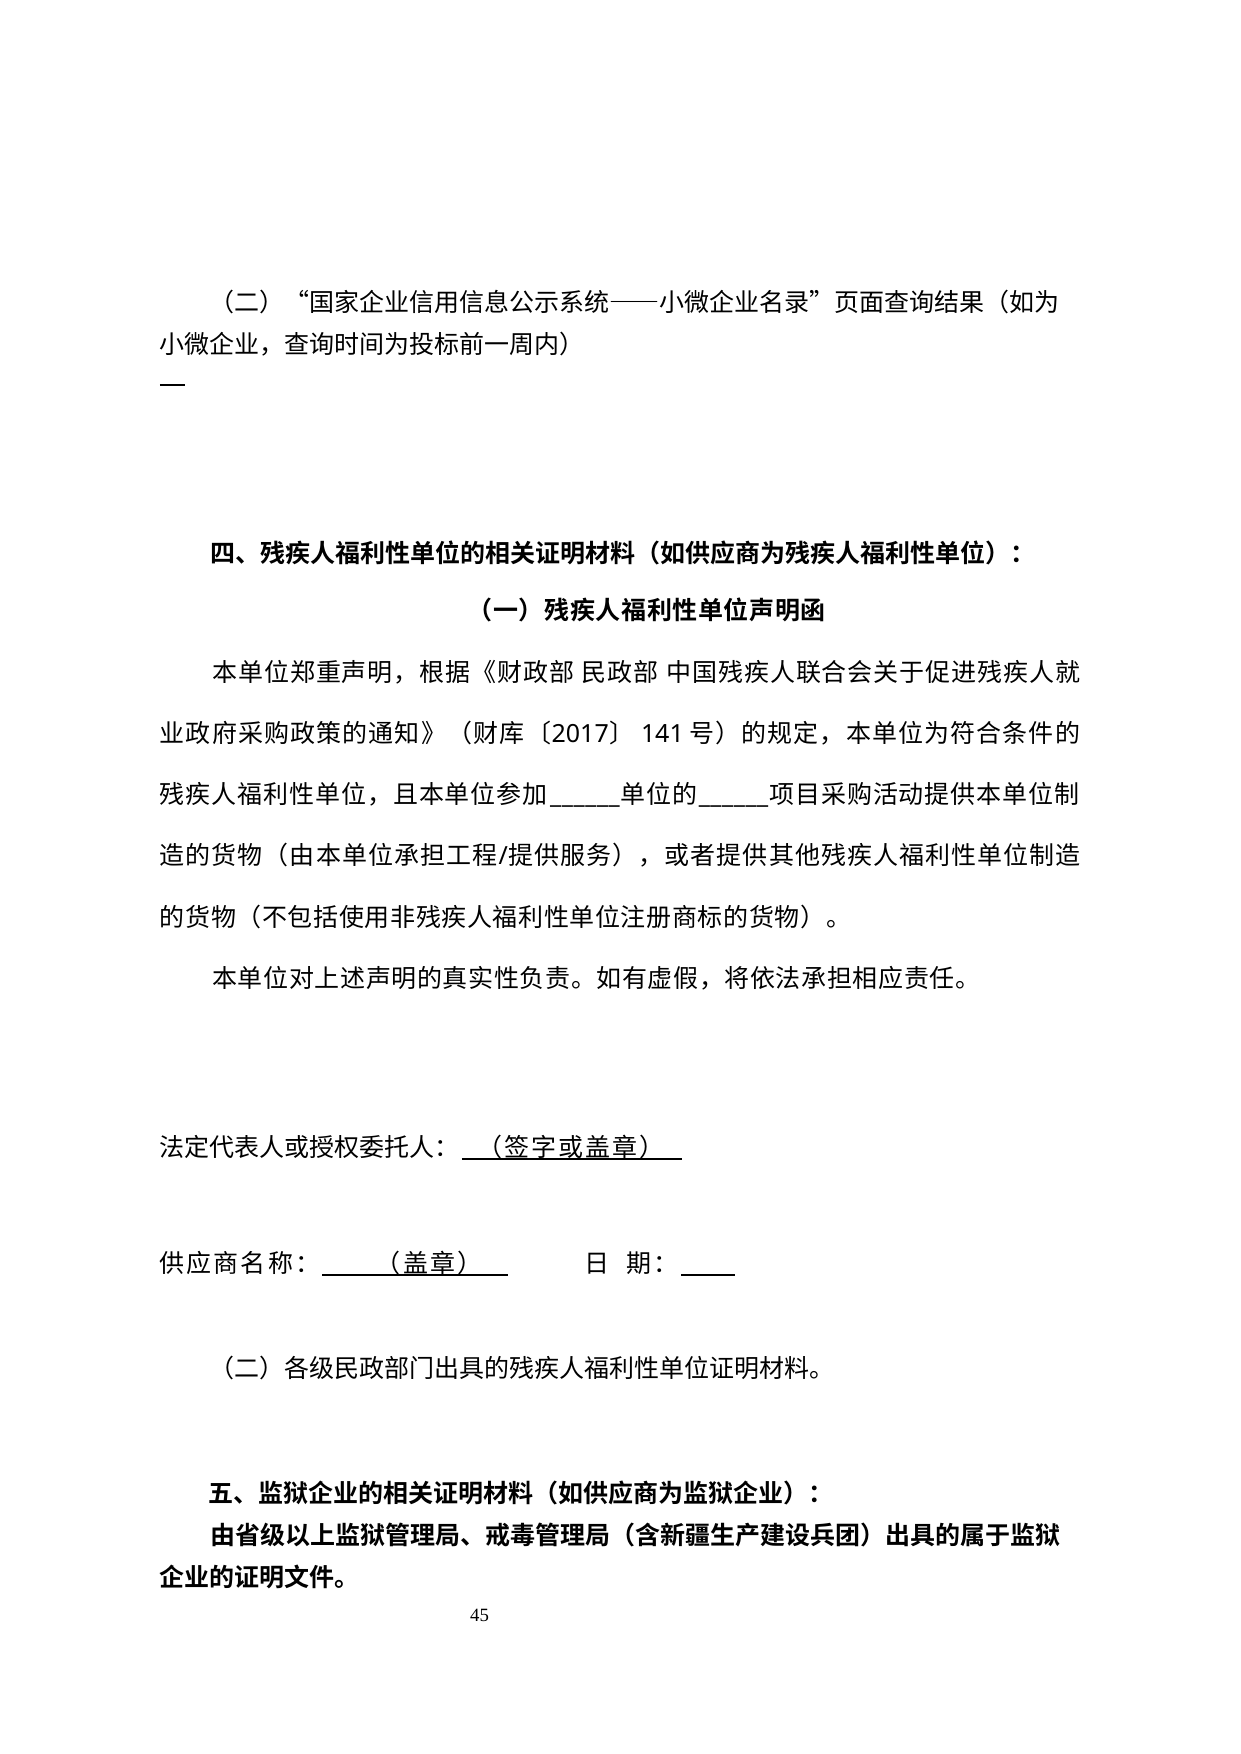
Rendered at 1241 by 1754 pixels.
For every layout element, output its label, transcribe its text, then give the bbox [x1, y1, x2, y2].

text 由省级以上监狱管理局、戒毒管理局（含新疆生产建设兵团）出具的属于监狱企业的证明文件。 [159, 1511, 1081, 1594]
text 法定代表人或授权委托人： （签字或盖章） [159, 1127, 1081, 1163]
text 本单位郑重声明，根据《财政部 民政部 中国残疾人联合会关于促进残疾人就业政府采购政策的通知》（财库〔2017〕 141号）的规定，本单位为符合条件的残疾人福利性单位，且本单位参加______单位的______项目采购活动提供本单位制造的货物（由本单位承担工程/提供服务），或者提供其他残疾人福利性单位制造的货物（不包括使用非残疾人福利性单位注册商标的货物）。 [159, 632, 1081, 938]
text （二）各级民政部门出具的残疾人福利性单位证明材料。 [159, 1344, 1081, 1386]
text 四、残疾人福利性单位的相关证明材料（如供应商为残疾人福利性单位）： [159, 529, 1081, 571]
text 五、监狱企业的相关证明材料（如供应商为监狱企业）： [159, 1469, 1081, 1511]
text 本单位对上述声明的真实性负责。如有虚假，将依法承担相应责任。 [159, 938, 1081, 999]
text （二）“国家企业信用信息公示系统——小微企业名录”页面查询结果（如为小微企业，查询时间为投标前一周内） [159, 278, 1081, 362]
text 供应商名称： （盖章） 日 期： [159, 1243, 1081, 1279]
text （一）残疾人福利性单位声明函 [159, 571, 1081, 632]
